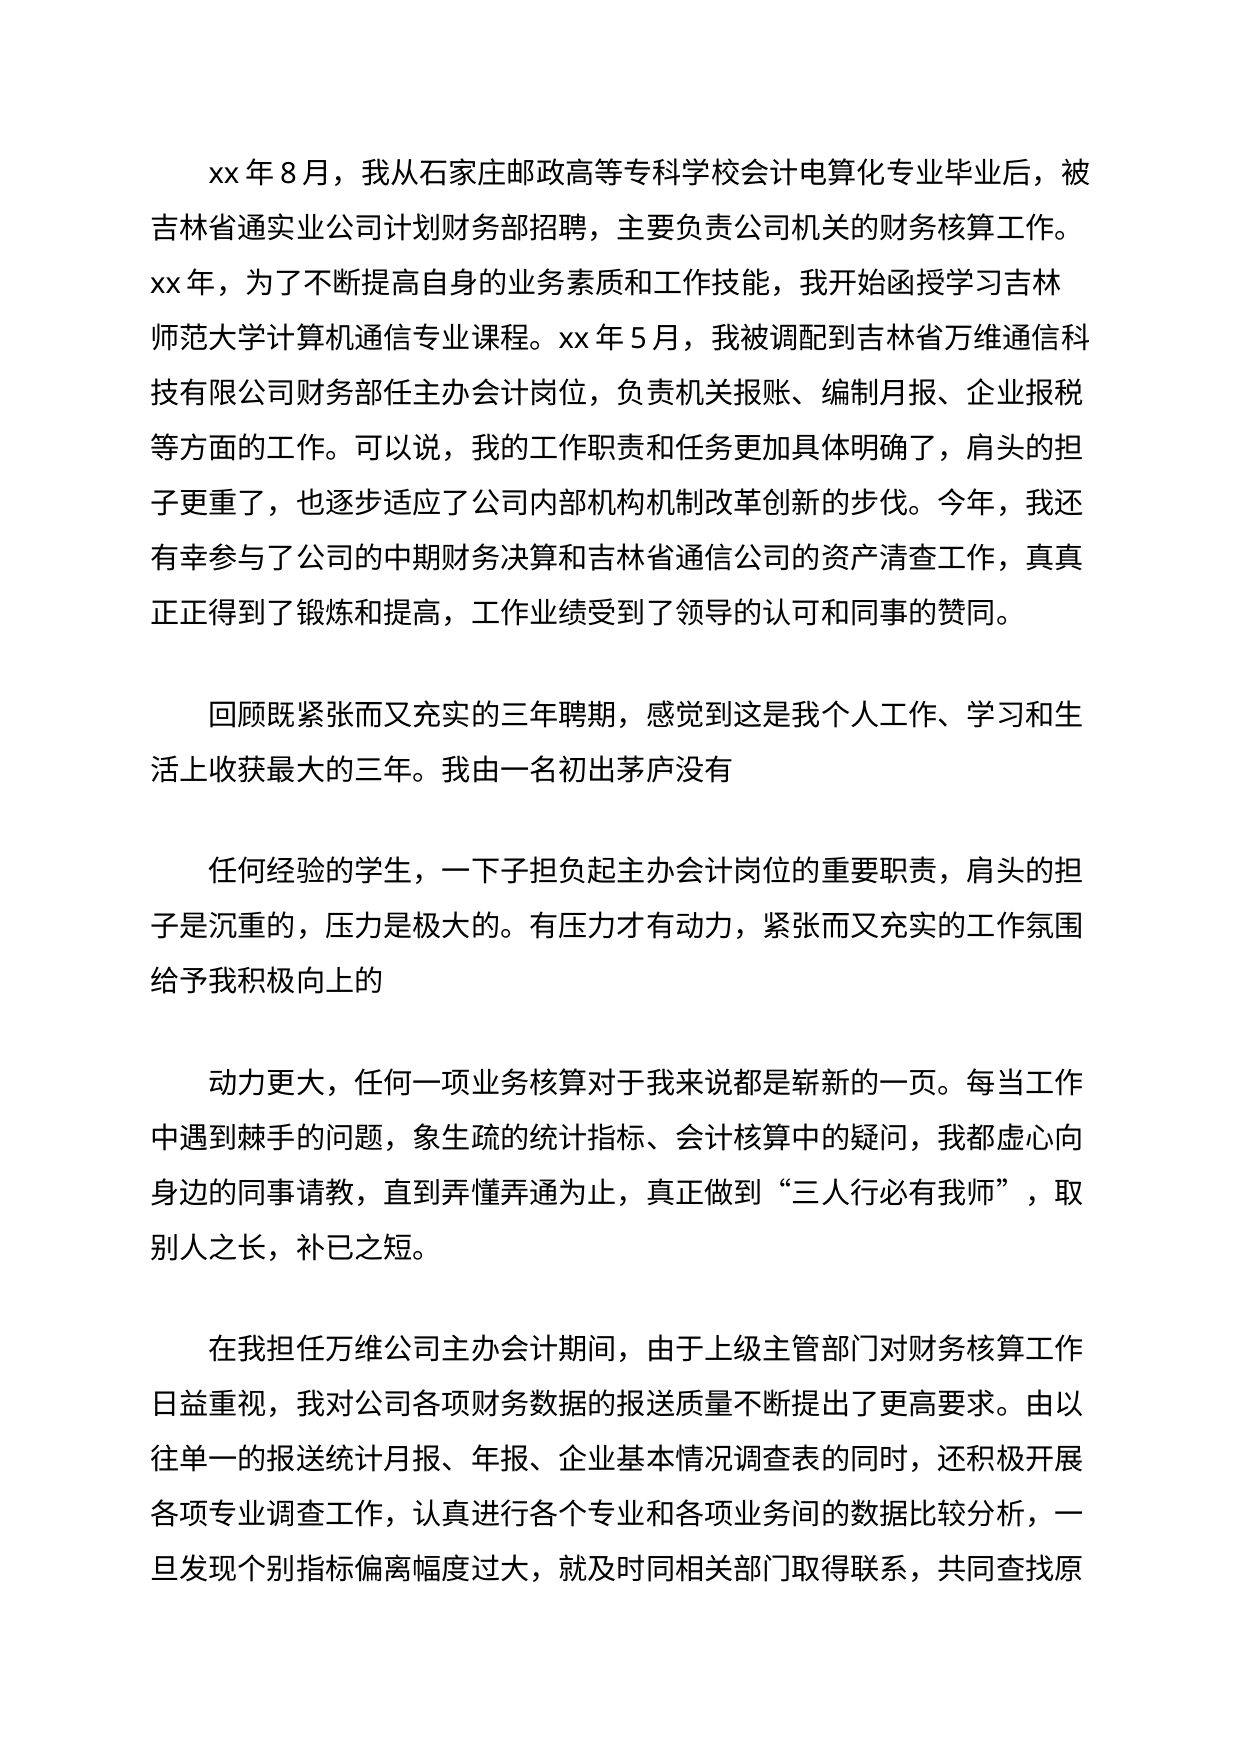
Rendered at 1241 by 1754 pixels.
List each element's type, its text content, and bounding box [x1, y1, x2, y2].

text 动力更大，任何一项业务核算对于我来说都是崭新的一页。每当工作中遇到棘手的问题，象生疏的统计指标、会计核算中的疑问，我都虚心向身边的同事请教，直到弄懂弄通为止，真正做到“三人行必有我师”，取别人之长，补已之短。 [150, 1059, 1090, 1266]
text xx年8月，我从石家庄邮政高等专科学校会计电算化专业毕业后，被吉林省通实业公司计划财务部招聘，主要负责公司机关的财务核算工作。xx年，为了不断提高自身的业务素质和工作技能，我开始函授学习吉林师范大学计算机通信专业课程。xx年5月，我被调配到吉林省万维通信科技有限公司财务部任主办会计岗位，负责机关报账、编制月报、企业报税等方面的工作。可以说，我的工作职责和任务更加具体明确了，肩头的担子更重了，也逐步适应了公司内部机构机制改革创新的步伐。今年，我还有幸参与了公司的中期财务决算和吉林省通信公司的资产清查工作，真真正正得到了锻炼和提高，工作业绩受到了领导的认可和同事的赞同。 [150, 150, 1090, 632]
text 任何经验的学生，一下子担负起主办会计岗位的重要职责，肩头的担子是沉重的，压力是极大的。有压力才有动力，紧张而又充实的工作氛围给予我积极向上的 [150, 848, 1090, 1000]
text 回顾既紧张而又充实的三年聘期，感觉到这是我个人工作、学习和生活上收获最大的三年。我由一名初出茅庐没有 [150, 691, 1090, 788]
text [150, 1326, 1090, 1588]
